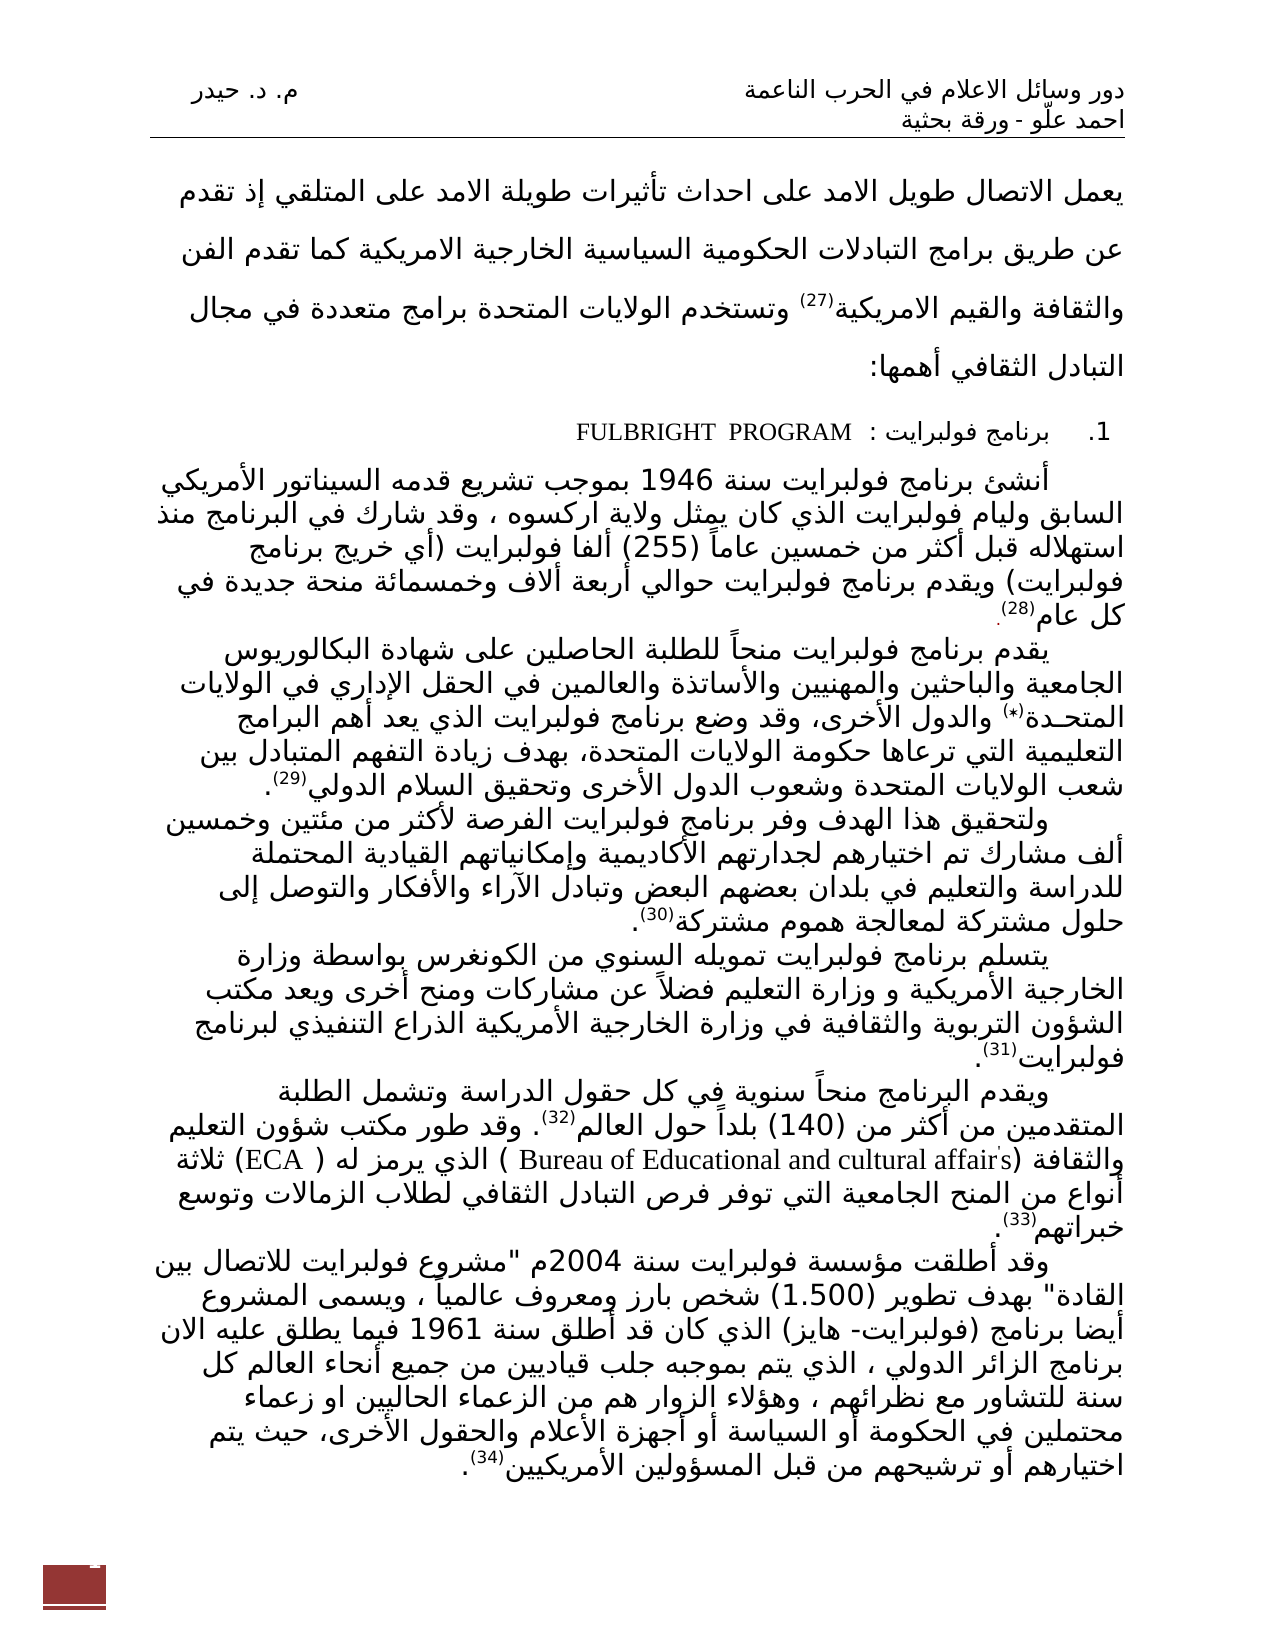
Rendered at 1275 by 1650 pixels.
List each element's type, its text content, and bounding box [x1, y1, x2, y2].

text يقدم برنامج فولبرايت منحاً للطلبة الحاصلين على شهادة البكالوريوس الجامعية والباحثين والمهنيين والأساتذة والعالمين في الحقل الإداري في الولايات المتحـدة() والدول الأخرى، وقد وضع برنامج فولبرايت الذي يعد أهم البرامج التعليمية التي ترعاها حكومة الولايات المتحدة، بهدف زيادة التفهم المتبادل بين شعب الولايات المتحدة وشعوب الدول الأخرى وتحقيق السلام الدولي(). [150, 633, 1125, 802]
text أنشئ برنامج فولبرايت سنة 1946 بموجب تشريع قدمه السيناتور الأمريكي السابق وليام فولبرايت الذي كان يمثل ولاية اركسوه ، وقد شارك في البرنامج منذ استهلاله قبل أكثر من خمسين عاماً (255) ألفا فولبرايت (أي خريج برنامج فولبرايت) ويقدم برنامج فولبرايت حوالي أربعة ألاف وخمسمائة منحة جديدة في كل عام(). [150, 463, 1125, 633]
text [150, 150, 1125, 383]
text ويقدم البرنامج منحاً سنوية في كل حقول الدراسة وتشمل الطلبة المتقدمين من أكثر من (140) بلداً حول العالم(). وقد طور مكتب شؤون التعليم والثقافة (Bureau of Educational and cultural affair's ) الذي يرمز له (ECA) ثلاثة أنواع من المنح الجامعية التي توفر فرص التبادل الثقافي لطلاب الزمالات وتوسع خبراتهم(). [150, 1074, 1125, 1244]
text ولتحقيق هذا الهدف وفر برنامج فولبرايت الفرصة لأكثر من مئتين وخمسين ألف مشارك تم اختيارهم لجدارتهم الأكاديمية وإمكانياتهم القيادية المحتملة للدراسة والتعليم في بلدان بعضهم البعض وتبادل الآراء والأفكار والتوصل إلى حلول مشتركة لمعالجة هموم مشتركة(). [150, 802, 1125, 938]
text يتسلم برنامج فولبرايت تمويله السنوي من الكونغرس بواسطة وزارة الخارجية الأمريكية و وزارة التعليم فضلاً عن مشاركات ومنح أخرى ويعد مكتب الشؤون التربوية والثقافية في وزارة الخارجية الأمريكية الذراع التنفيذي لبرنامج فولبرايت(). [150, 938, 1125, 1074]
list برنامج فولبرايت : FULBRIGHT PROGRAM [150, 417, 1087, 446]
text وقد أطلقت مؤسسة فولبرايت سنة 2004م "مشروع فولبرايت للاتصال بين القادة" بهدف تطوير (1.500) شخص بارز ومعروف عالمياً ، ويسمى المشروع أيضا برنامج (فولبرايت- هايز) الذي كان قد أطلق سنة 1961 فيما يطلق عليه الان برنامج الزائر الدولي ، الذي يتم بموجبه جلب قياديين من جميع أنحاء العالم كل سنة للتشاور مع نظرائهم ، وهؤلاء الزوار هم من الزعماء الحاليين او زعماء محتملين في الحكومة أو السياسة أو أجهزة الأعلام والحقول الأخرى، حيث يتم اختيارهم أو ترشيحهم من قبل المسؤولين الأمريكيين(). [150, 1244, 1125, 1482]
